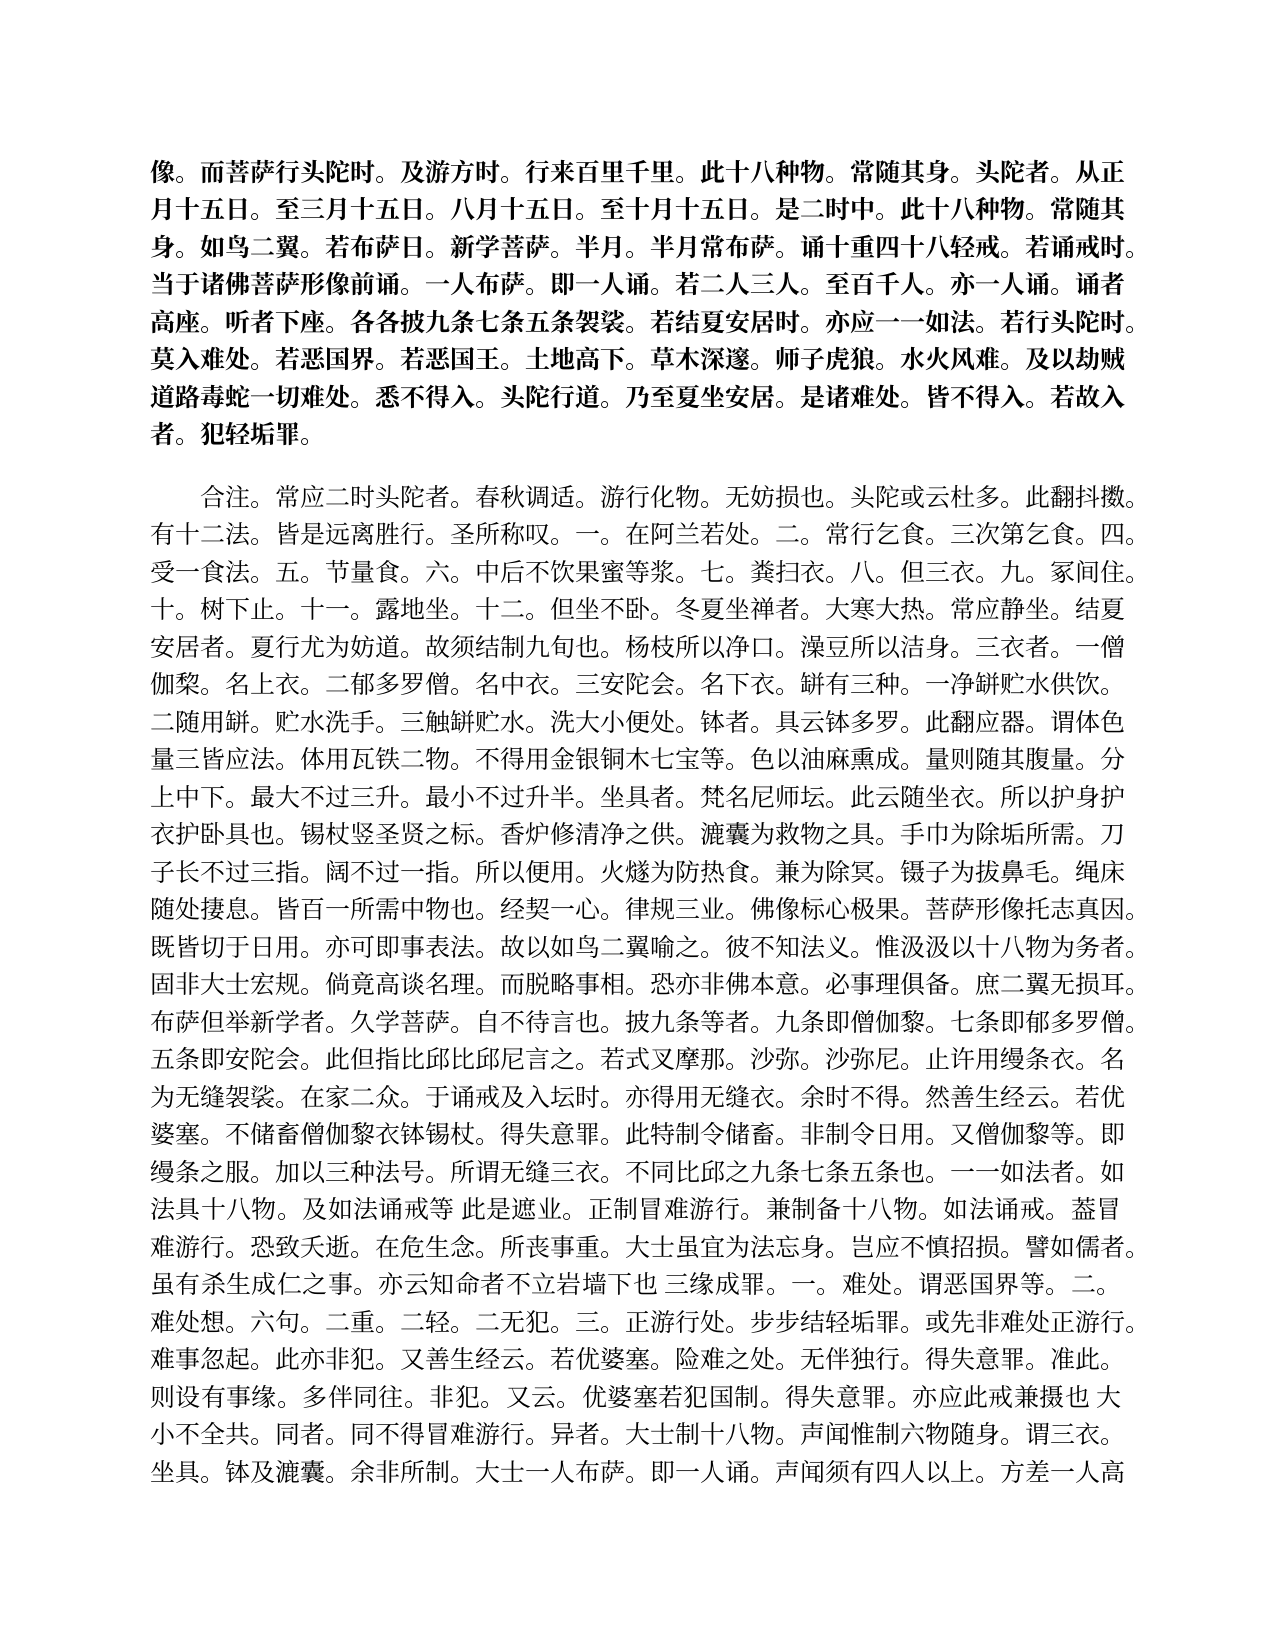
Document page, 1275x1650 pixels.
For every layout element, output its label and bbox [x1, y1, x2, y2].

text [150, 475, 1125, 1487]
text [150, 150, 1125, 450]
